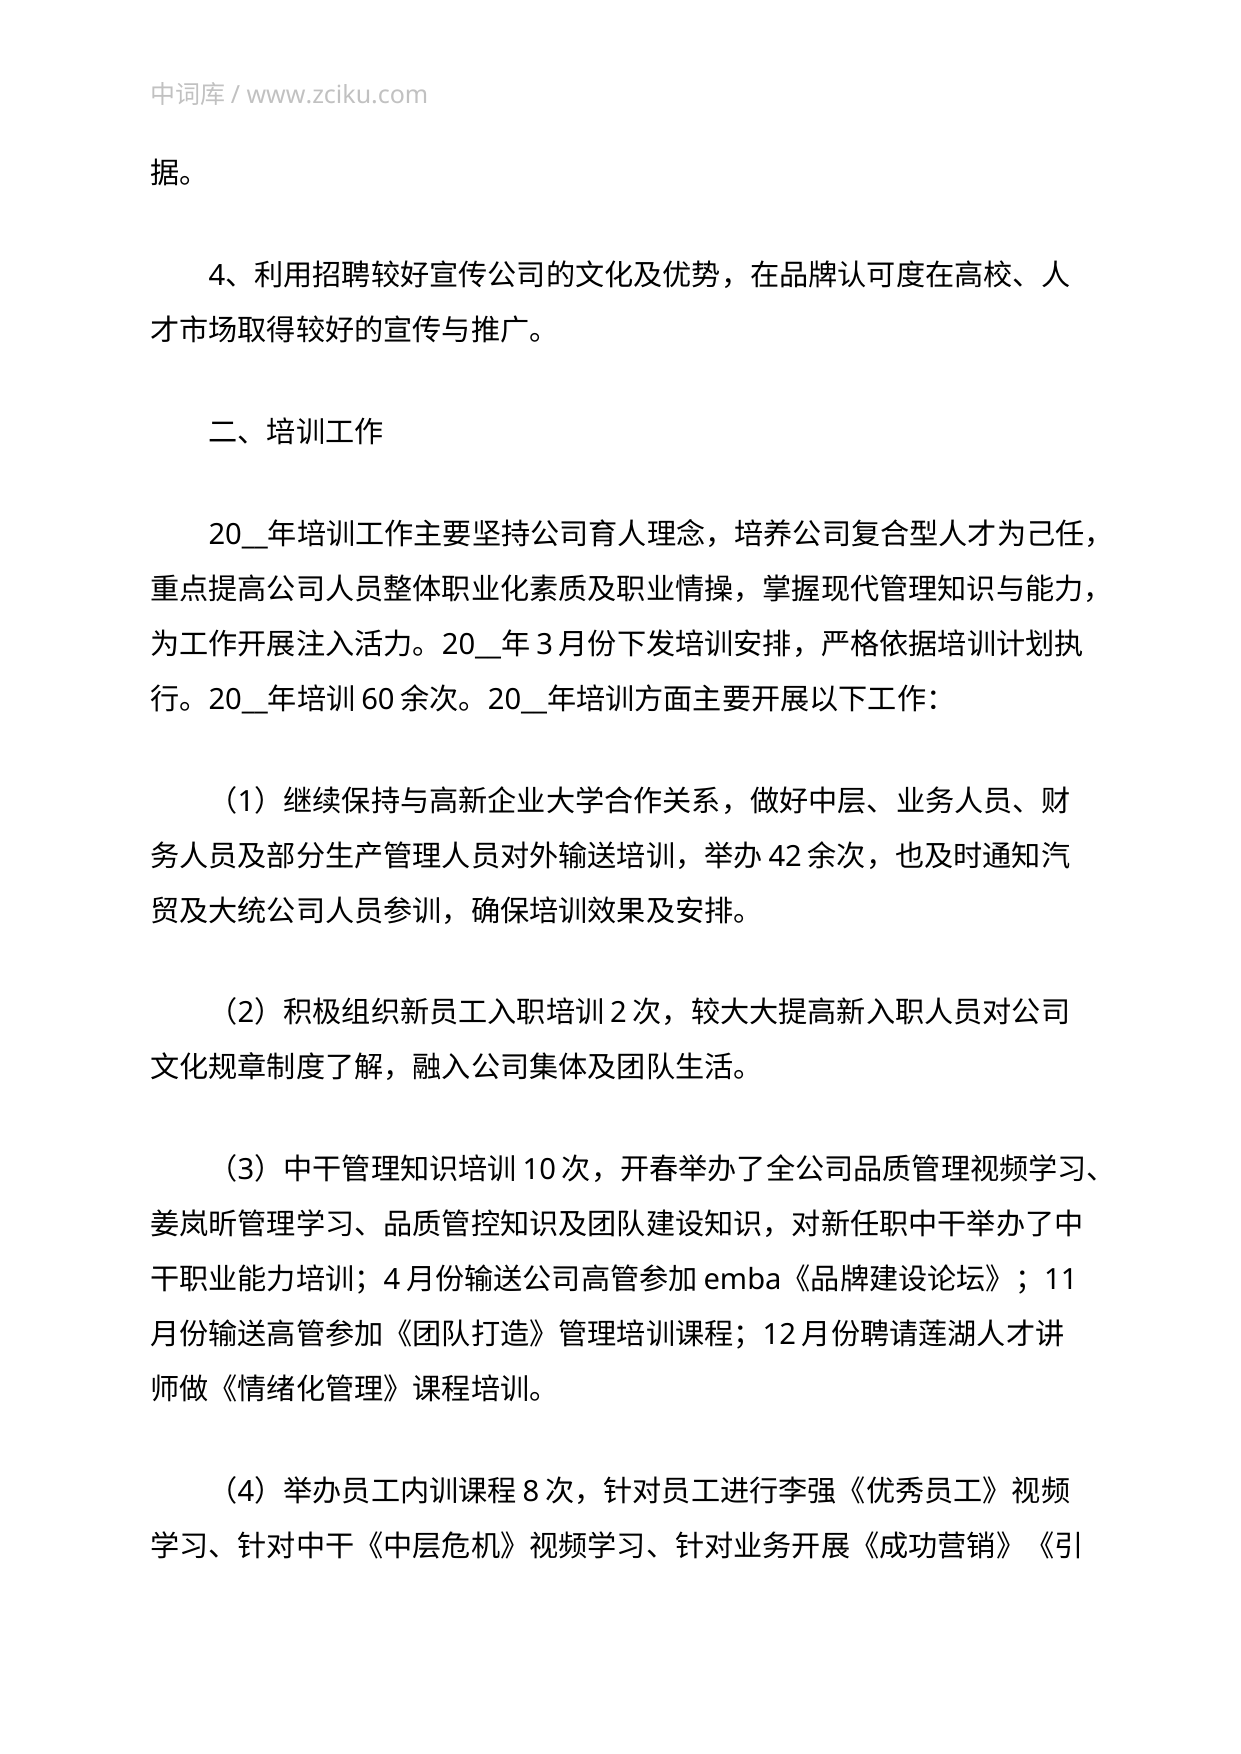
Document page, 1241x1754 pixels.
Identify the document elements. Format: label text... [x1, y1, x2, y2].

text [150, 1467, 1090, 1565]
text 4、利用招聘较好宣传公司的文化及优势，在品牌认可度在高校、人才市场取得较好的宣传与推广。 [150, 252, 1090, 349]
text 20__年培训工作主要坚持公司育人理念，培养公司复合型人才为己任，重点提高公司人员整体职业化素质及职业情操，掌握现代管理知识与能力，为工作开展注入活力。20__年3月份下发培训安排，严格依据培训计划执行。20__年培训60余次。20__年培训方面主要开展以下工作： [150, 510, 1090, 718]
text 二、培训工作 [150, 408, 1090, 451]
text （2）积极组织新员工入职培训2次，较大大提高新入职人员对公司文化规章制度了解，融入公司集体及团队生活。 [150, 989, 1090, 1086]
text （3）中干管理知识培训10次，开春举办了全公司品质管理视频学习、姜岚昕管理学习、品质管控知识及团队建设知识，对新任职中干举办了中干职业能力培训；4月份输送公司高管参加emba《品牌建设论坛》；11月份输送高管参加《团队打造》管理培训课程；12月份聘请莲湖人才讲师做《情绪化管理》课程培训。 [150, 1146, 1090, 1408]
text （1）继续保持与高新企业大学合作关系，做好中层、业务人员、财务人员及部分生产管理人员对外输送培训，举办42余次，也及时通知汽贸及大统公司人员参训，确保培训效果及安排。 [150, 777, 1090, 929]
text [150, 150, 1090, 192]
